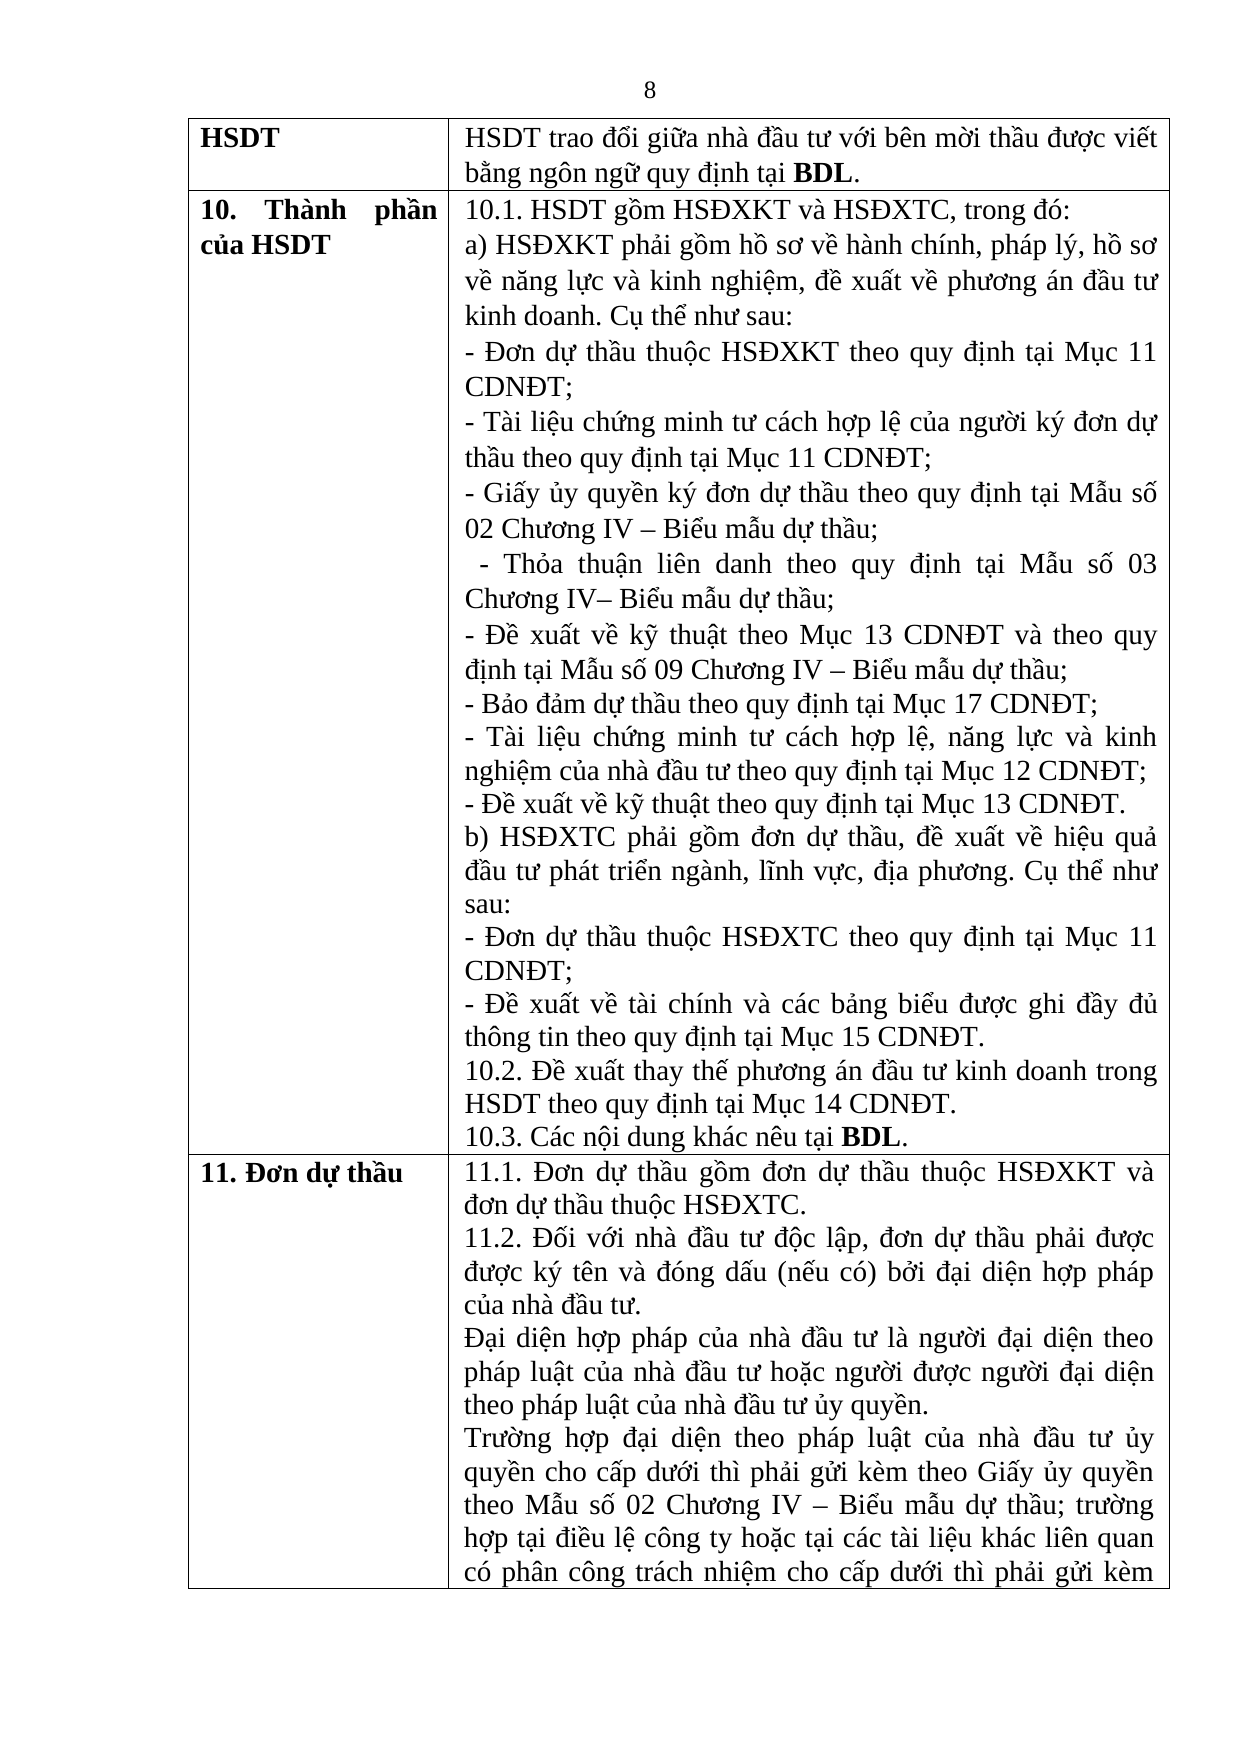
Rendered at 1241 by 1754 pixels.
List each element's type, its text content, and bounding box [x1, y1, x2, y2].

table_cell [189, 119, 448, 190]
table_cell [449, 119, 1169, 190]
table_cell 11. Đơn dự thầu [189, 1155, 448, 1588]
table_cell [449, 1155, 1169, 1588]
table_cell 10.1. HSDT gồm HSĐXKT và HSĐXTC, trong đó: a) HSĐXKT phải gồm hồ sơ về hành chính, pháp lý, hồ sơ về năng lực và kinh nghiệm, đề xuất về phương án đầu tư kinh doanh. Cụ thể như sau: - Đơn dự thầu thuộc HSĐXKT theo quy định tại Mục 11 CDNĐT; - Tài liệu chứng minh tư cách hợp lệ của người ký đơn dự thầu theo quy định tại Mục 11 CDNĐT; - Giấy ủy quyền ký đơn dự thầu theo quy định tại Mẫu số 02 Chương IV – Biểu mẫu dự thầu; - Thỏa thuận liên danh theo quy định tại Mẫu số 03 Chương IV– Biểu mẫu dự thầu; - Đề xuất về kỹ thuật theo Mục 13 CDNĐT và theo quy định tại Mẫu số 09 Chương IV – Biểu mẫu dự thầu; - Bảo đảm dự thầu theo quy định tại Mục 17 CDNĐT; - Tài liệu chứng minh tư cách hợp lệ, năng lực và kinh nghiệm của nhà đầu tư theo quy định tại Mục 12 CDNĐT; - Đề xuất về kỹ thuật theo quy định tại Mục 13 CDNĐT. b) HSĐXTC phải gồm đơn dự thầu, đề xuất về hiệu quả đầu tư phát triển ngành, lĩnh vực, địa phương. Cụ thể như sau: - Đơn dự thầu thuộc HSĐXTC theo quy định tại Mục 11 CDNĐT; - Đề xuất về tài chính và các bảng biểu được ghi đầy đủ thông tin theo quy định tại Mục 15 CDNĐT. 10.2. Đề xuất thay thế phương án đầu tư kinh doanh trong HSDT theo quy định tại Mục 14 CDNĐT. 10.3. Các nội dung khác nêu tại BDL. [449, 191, 1169, 1153]
table_cell 10. Thành phần của HSDT [189, 191, 448, 1153]
